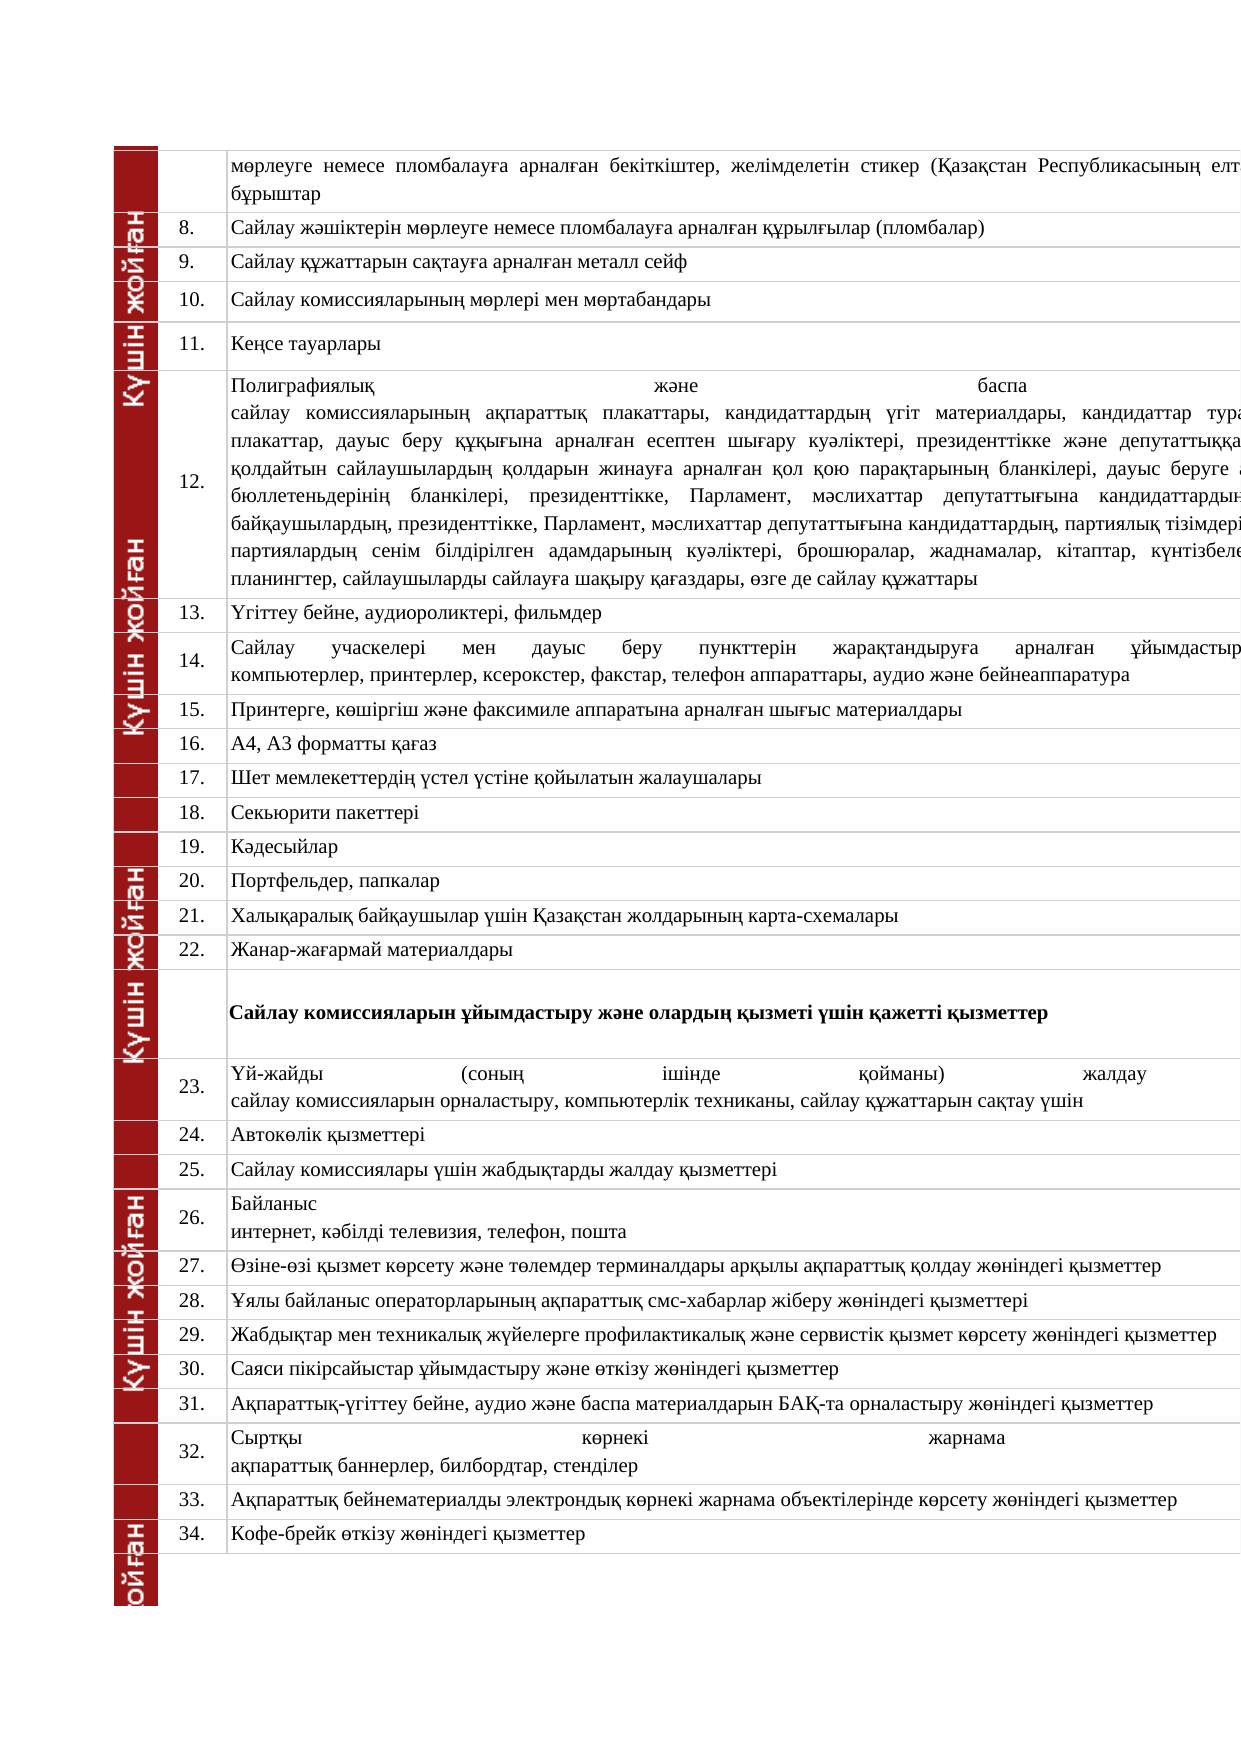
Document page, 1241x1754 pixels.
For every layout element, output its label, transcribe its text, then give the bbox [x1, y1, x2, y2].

table_cell 8. [114, 213, 226, 246]
table_cell Кәдесыйлар [228, 833, 1240, 866]
table_cell Халықаралық байқаушылар үшін Қазақстан жолдарының карта-схемалары [228, 901, 1240, 934]
table_cell 29. [114, 1320, 226, 1353]
table_cell Сайлау жәшіктерін мөрлеуге немесе пломбалауға арналған құрылғылар (пломбалар) [228, 213, 1240, 246]
table_cell 19. [114, 833, 226, 866]
picture [114, 1554, 158, 1606]
table_cell 27. [114, 1252, 226, 1285]
table_cell Жабдықтар мен техникалық жүйелерге профилактикалық және сервистік қызмет көрсету жөніндегі қызметтер [228, 1320, 1240, 1353]
table_cell 14. [114, 633, 226, 694]
table_cell Сыртқы көрнекі жарнама қызметтері: ақпараттық баннерлер, билбордтар, стенділер [228, 1424, 1240, 1484]
table_cell 21. [114, 901, 226, 934]
table_cell Секьюрити пакеттері [228, 798, 1240, 831]
table_cell Сайлау комиссиялары үшін жабдықтарды жалдау қызметтері [228, 1155, 1240, 1188]
table_cell Ұялы байланыс операторларының ақпараттық смс-хабарлар жіберу жөніндегі қызметтері [228, 1286, 1240, 1319]
table_cell Портфельдер, папкалар [228, 867, 1240, 900]
table_cell Принтерге, көшіргіш және факсимиле аппаратына арналған шығыс материалдары [228, 695, 1240, 728]
table_cell Сайлау учаскелері мен дауыс беру пункттерін жарақтандыруға арналған ұйымдастыру техникасы: компьютерлер, принтерлер, ксерокстер, факстар, телефон аппараттары, аудио және бейнеаппаратура [228, 633, 1240, 694]
table_cell 13. [114, 599, 226, 632]
table_cell 12. [114, 371, 226, 597]
table_cell 15. [114, 695, 226, 728]
table_cell Ақпараттық бейнематериалды электрондық көрнекі жарнама объектілерінде көрсету жөніндегі қызметтер [228, 1485, 1240, 1518]
table_cell 16. [114, 729, 226, 762]
table_cell 18. [114, 798, 226, 831]
table_cell Сайлау комиссияларының мөрлері мен мөртабандары [228, 282, 1240, 321]
picture [114, 146, 158, 150]
table_cell 31. [114, 1389, 226, 1422]
table_cell 11. [114, 323, 226, 370]
table_cell 26. [114, 1190, 226, 1250]
table_cell Сайлау комиссияларын ұйымдастыру және олардың қызметі үшін қажетті қызметтер [228, 970, 1240, 1058]
table_cell [114, 970, 226, 1058]
table_cell 23. [114, 1059, 226, 1119]
table_cell Жанар-жағармай материалдары [228, 936, 1240, 969]
table_cell 20. [114, 867, 226, 900]
table_cell Шет мемлекеттердің үстел үстіне қойылатын жалаушалары [228, 764, 1240, 797]
table_cell Байланыс қызметтері: интернет, кәбілді телевизия, телефон, пошта [228, 1190, 1240, 1250]
table_cell 25. [114, 1155, 226, 1188]
table_cell Өзіне-өзі қызмет көрсету және төлемдер терминалдары арқылы ақпараттық қолдау жөніндегі қызметтер [228, 1252, 1240, 1285]
table_cell 9. [114, 248, 226, 281]
table_cell Полиграфиялық және баспа өнімдері: сайлау комиссияларының ақпараттық плакаттары, кандидаттардың үгіт материалдары, кандидаттар туралы ақпараттық плакаттар, дауыс беру құқығына арналған есептен шығару куәліктері, президенттікке және депутаттыққа кандидаттарды қолдайтын сайлаушылардың қолдарын жинауға арналған қол қою парақтарының бланкілері, дауыс беруге арналған сайлау бюллетеньдерінің бланкілері, президенттікке, Парламент, мәслихаттар депутаттығына кандидаттардың, халықаралық байқаушылардың, президенттікке, Парламент, мәслихаттар депутаттығына кандидаттардың, партиялық тізімдерін ұсынған саяси партиялардың сенім білдірілген адамдарының куәліктері, брошюралар, жаднамалар, кітаптар, күнтізбелер, күнделіктер, планингтер, сайлаушыларды сайлауға шақыру қағаздары, өзге де сайлау құжаттары [228, 371, 1240, 597]
table_cell А4, А3 форматты қағаз [228, 729, 1240, 762]
table_cell 28. [114, 1286, 226, 1319]
table_cell Сайлау құжаттарын сақтауға арналған металл сейф [228, 248, 1240, 281]
table_cell 34. [114, 1520, 226, 1553]
table_cell 32. [114, 1424, 226, 1484]
table_cell 17. [114, 764, 226, 797]
table_cell 10. [114, 282, 226, 321]
table_cell 30. [114, 1355, 226, 1388]
table_cell Ақпараттық-үгіттеу бейне, аудио және баспа материалдарын БАҚ-та орналастыру жөніндегі қызметтер [228, 1389, 1240, 1422]
table_cell 22. [114, 936, 226, 969]
table_cell Автокөлік қызметтері [228, 1121, 1240, 1154]
table_cell Үгіттеу бейне, аудиороликтері, фильмдер [228, 599, 1240, 632]
table_cell 24. [114, 1121, 226, 1154]
table_cell Кофе-брейк өткізу жөніндегі қызметтер [228, 1520, 1240, 1553]
table_cell 33. [114, 1485, 226, 1518]
table_cell 7. [114, 151, 226, 212]
table_cell Кеңсе тауарлары [228, 323, 1240, 370]
table_cell Үй-жайды (соның ішінде қойманы) жалдау қызметтері: сайлау комиссияларын орналастыру, компьютерлік техниканы, сайлау құжаттарын сақтау үшін [228, 1059, 1240, 1119]
table_cell Саяси пікірсайыстар ұйымдастыру және өткізу жөніндегі қызметтер [228, 1355, 1240, 1388]
